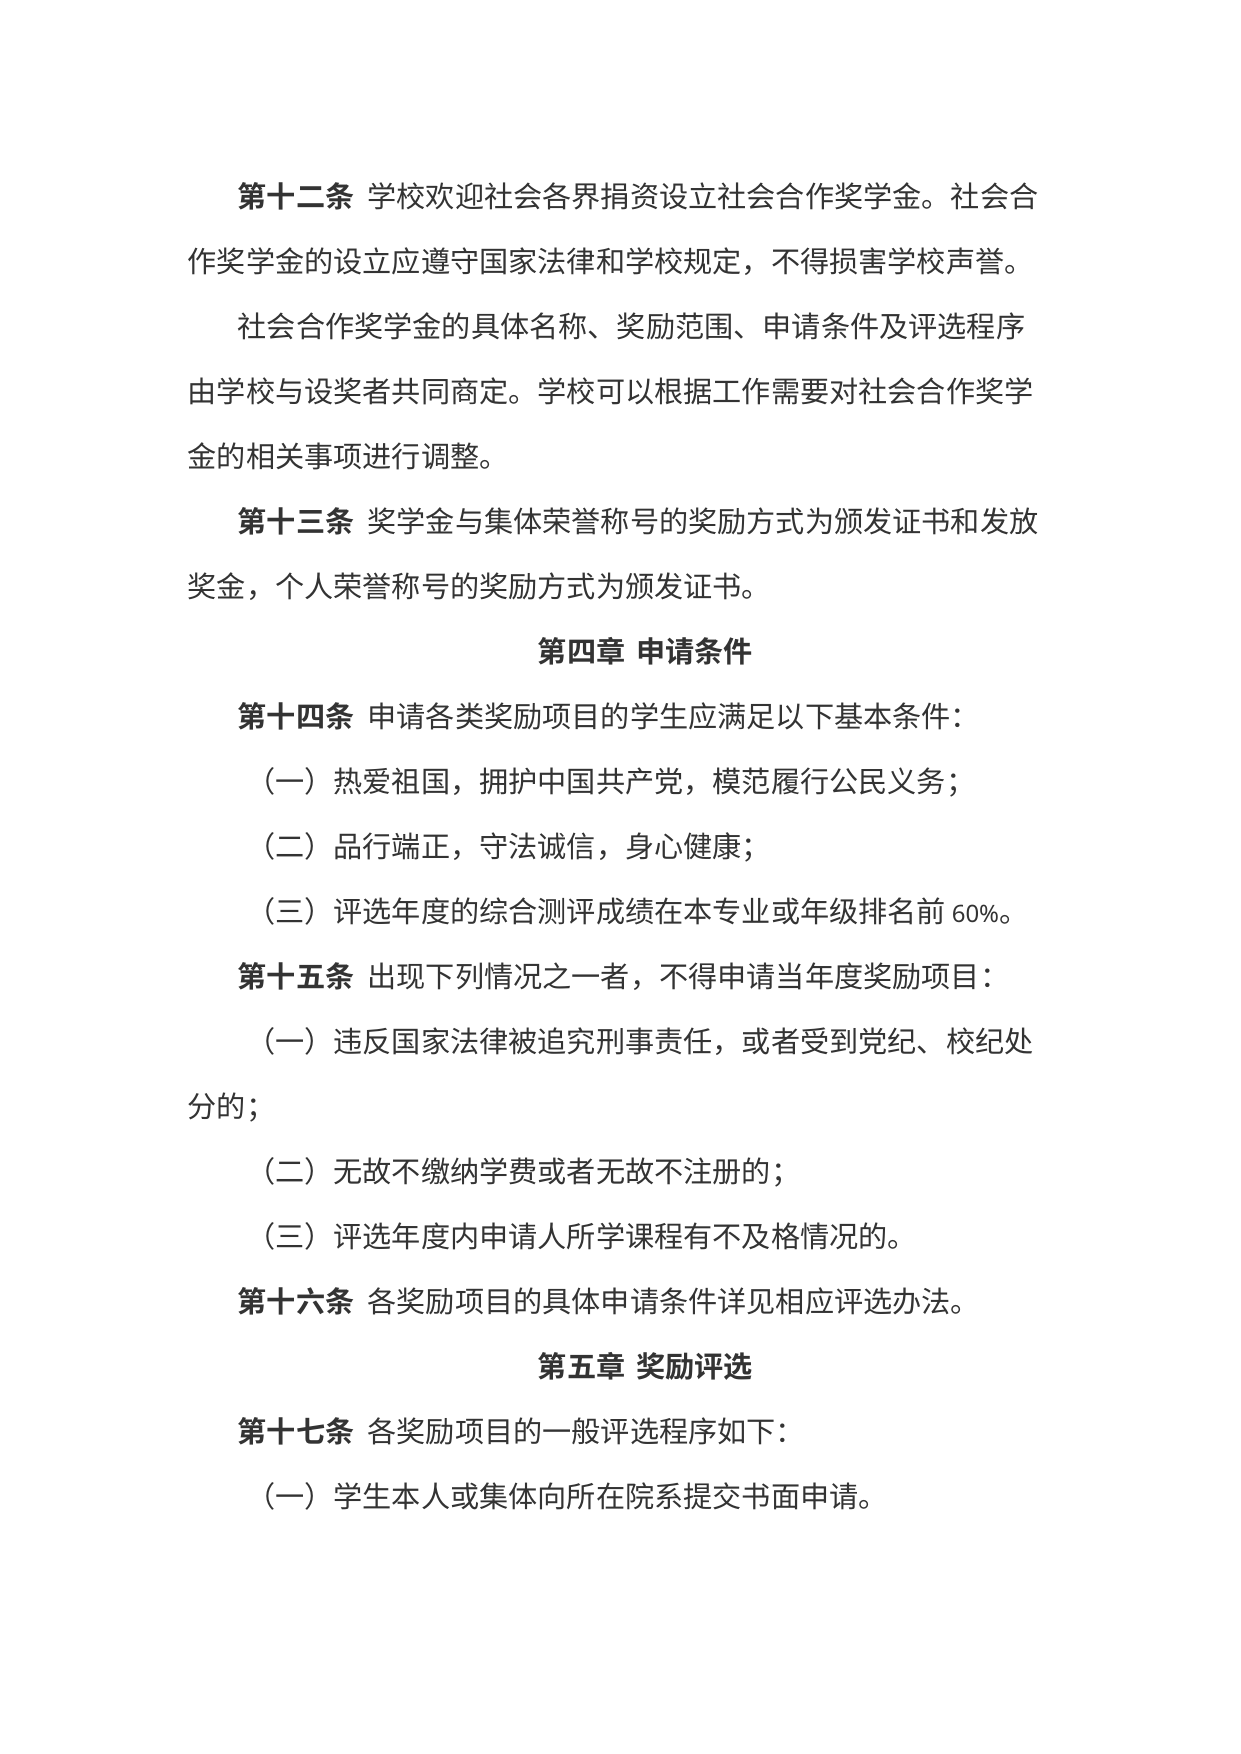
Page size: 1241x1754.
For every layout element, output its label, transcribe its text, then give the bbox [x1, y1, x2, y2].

text 第四章 申请条件 [187, 617, 1053, 682]
text 第十七条 各奖励项目的一般评选程序如下： [187, 1397, 1053, 1462]
text 社会合作奖学金的具体名称、奖励范围、申请条件及评选程序由学校与设奖者共同商定。学校可以根据工作需要对社会合作奖学金的相关事项进行调整。 [187, 292, 1053, 487]
text （三）评选年度内申请人所学课程有不及格情况的。 [187, 1202, 1053, 1267]
text （一）违反国家法律被追究刑事责任，或者受到党纪、校纪处分的； [187, 1007, 1053, 1137]
text （一）学生本人或集体向所在院系提交书面申请。 [187, 1462, 1053, 1527]
text 第五章 奖励评选 [187, 1332, 1053, 1397]
text （一）热爱祖国，拥护中国共产党，模范履行公民义务； [187, 747, 1053, 812]
text （二）无故不缴纳学费或者无故不注册的； [187, 1137, 1053, 1202]
text （三）评选年度的综合测评成绩在本专业或年级排名前60%。 [187, 877, 1053, 942]
text （二）品行端正，守法诚信，身心健康； [187, 812, 1053, 877]
text 第十三条 奖学金与集体荣誉称号的奖励方式为颁发证书和发放奖金，个人荣誉称号的奖励方式为颁发证书。 [187, 487, 1053, 617]
text 第十五条 出现下列情况之一者，不得申请当年度奖励项目： [187, 942, 1053, 1007]
text 第十二条 学校欢迎社会各界捐资设立社会合作奖学金。社会合作奖学金的设立应遵守国家法律和学校规定，不得损害学校声誉。 [187, 162, 1053, 292]
text 第十六条 各奖励项目的具体申请条件详见相应评选办法。 [187, 1267, 1053, 1332]
text 第十四条 申请各类奖励项目的学生应满足以下基本条件： [187, 682, 1053, 747]
